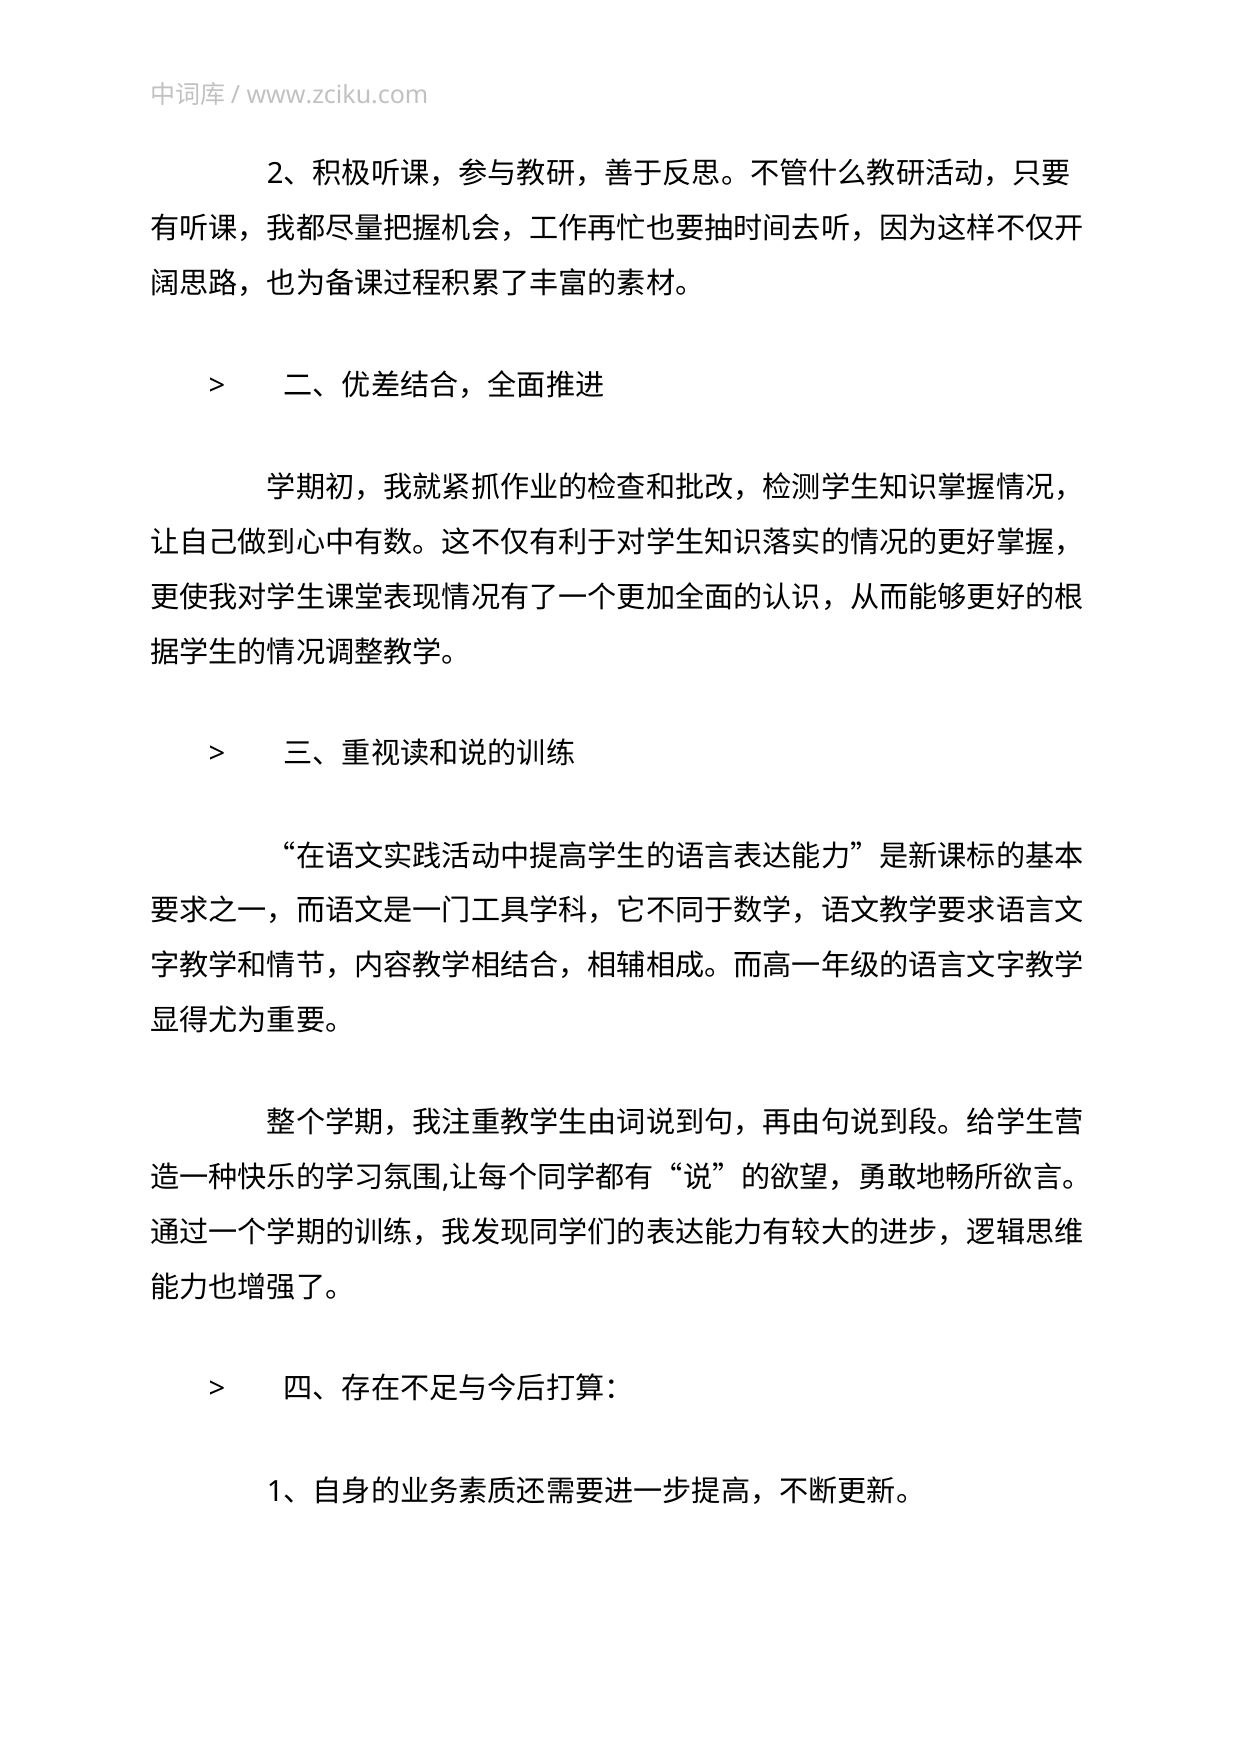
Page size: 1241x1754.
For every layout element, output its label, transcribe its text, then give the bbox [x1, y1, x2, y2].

text > 二、优差结合，全面推进 [150, 362, 1090, 404]
text > 四、存在不足与今后打算： [150, 1365, 1090, 1407]
text 整个学期，我注重教学生由词说到句，再由句说到段。给学生营造一种快乐的学习氛围,让每个同学都有“说”的欲望，勇敢地畅所欲言。通过一个学期的训练，我发现同学们的表达能力有较大的进步，逻辑思维能力也增强了。 [150, 1098, 1090, 1306]
text 学期初，我就紧抓作业的检查和批改，检测学生知识掌握情况，让自己做到心中有数。这不仅有利于对学生知识落实的情况的更好掌握，更使我对学生课堂表现情况有了一个更加全面的认识，从而能够更好的根据学生的情况调整教学。 [150, 464, 1090, 671]
text 2、积极听课，参与教研，善于反思。不管什么教研活动，只要有听课，我都尽量把握机会，工作再忙也要抽时间去听，因为这样不仅开阔思路，也为备课过程积累了丰富的素材。 [150, 150, 1090, 302]
text > 三、重视读和说的训练 [150, 730, 1090, 772]
text 1、自身的业务素质还需要进一步提高，不断更新。 [150, 1467, 1090, 1509]
text “在语文实践活动中提高学生的语言表达能力”是新课标的基本要求之一，而语文是一门工具学科，它不同于数学，语文教学要求语言文字教学和情节，内容教学相结合，相辅相成。而高一年级的语言文字教学显得尤为重要。 [150, 832, 1090, 1039]
